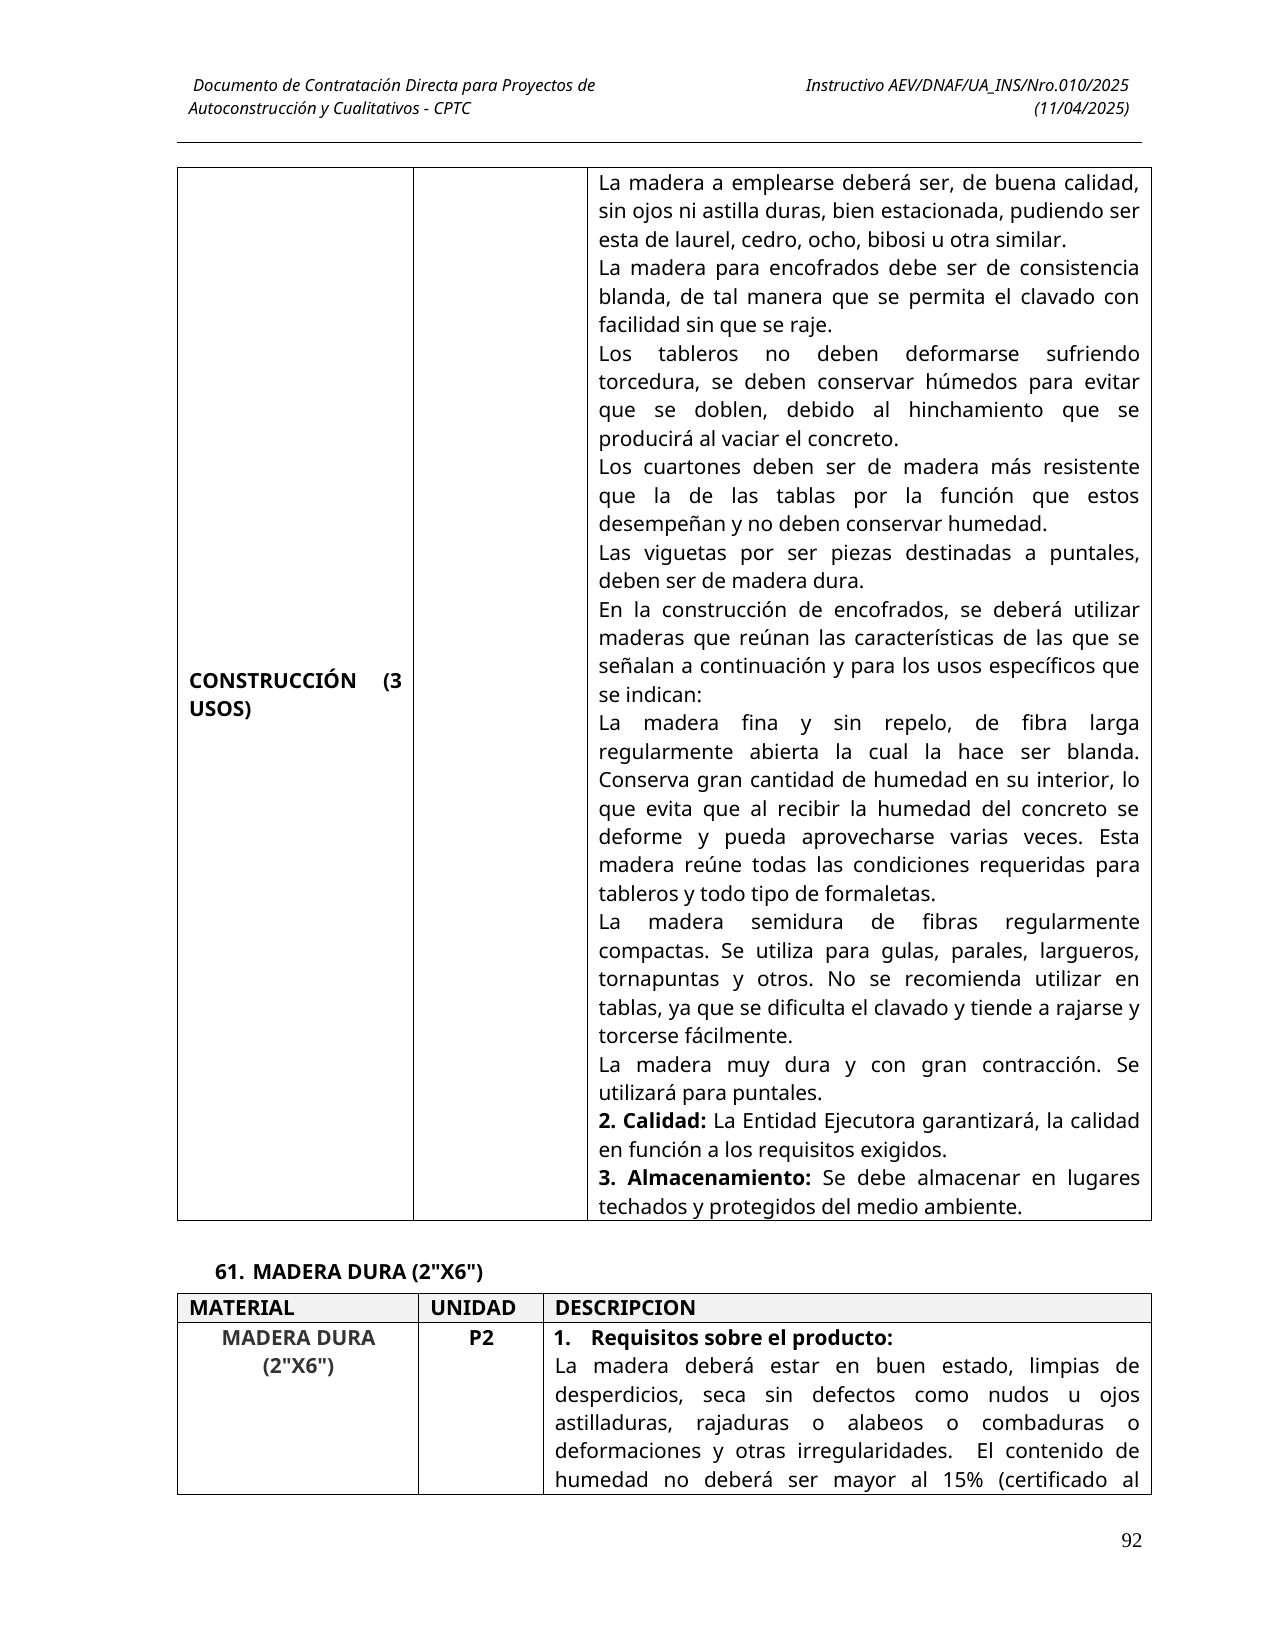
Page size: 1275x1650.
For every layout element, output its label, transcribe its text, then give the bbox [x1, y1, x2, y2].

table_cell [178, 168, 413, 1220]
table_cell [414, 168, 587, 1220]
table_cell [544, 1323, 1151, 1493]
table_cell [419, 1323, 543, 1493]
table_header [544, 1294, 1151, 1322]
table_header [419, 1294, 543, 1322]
list MADERA DURA (2"X6") [215, 1257, 1142, 1285]
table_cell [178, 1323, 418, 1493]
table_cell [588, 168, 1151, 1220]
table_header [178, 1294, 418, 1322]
